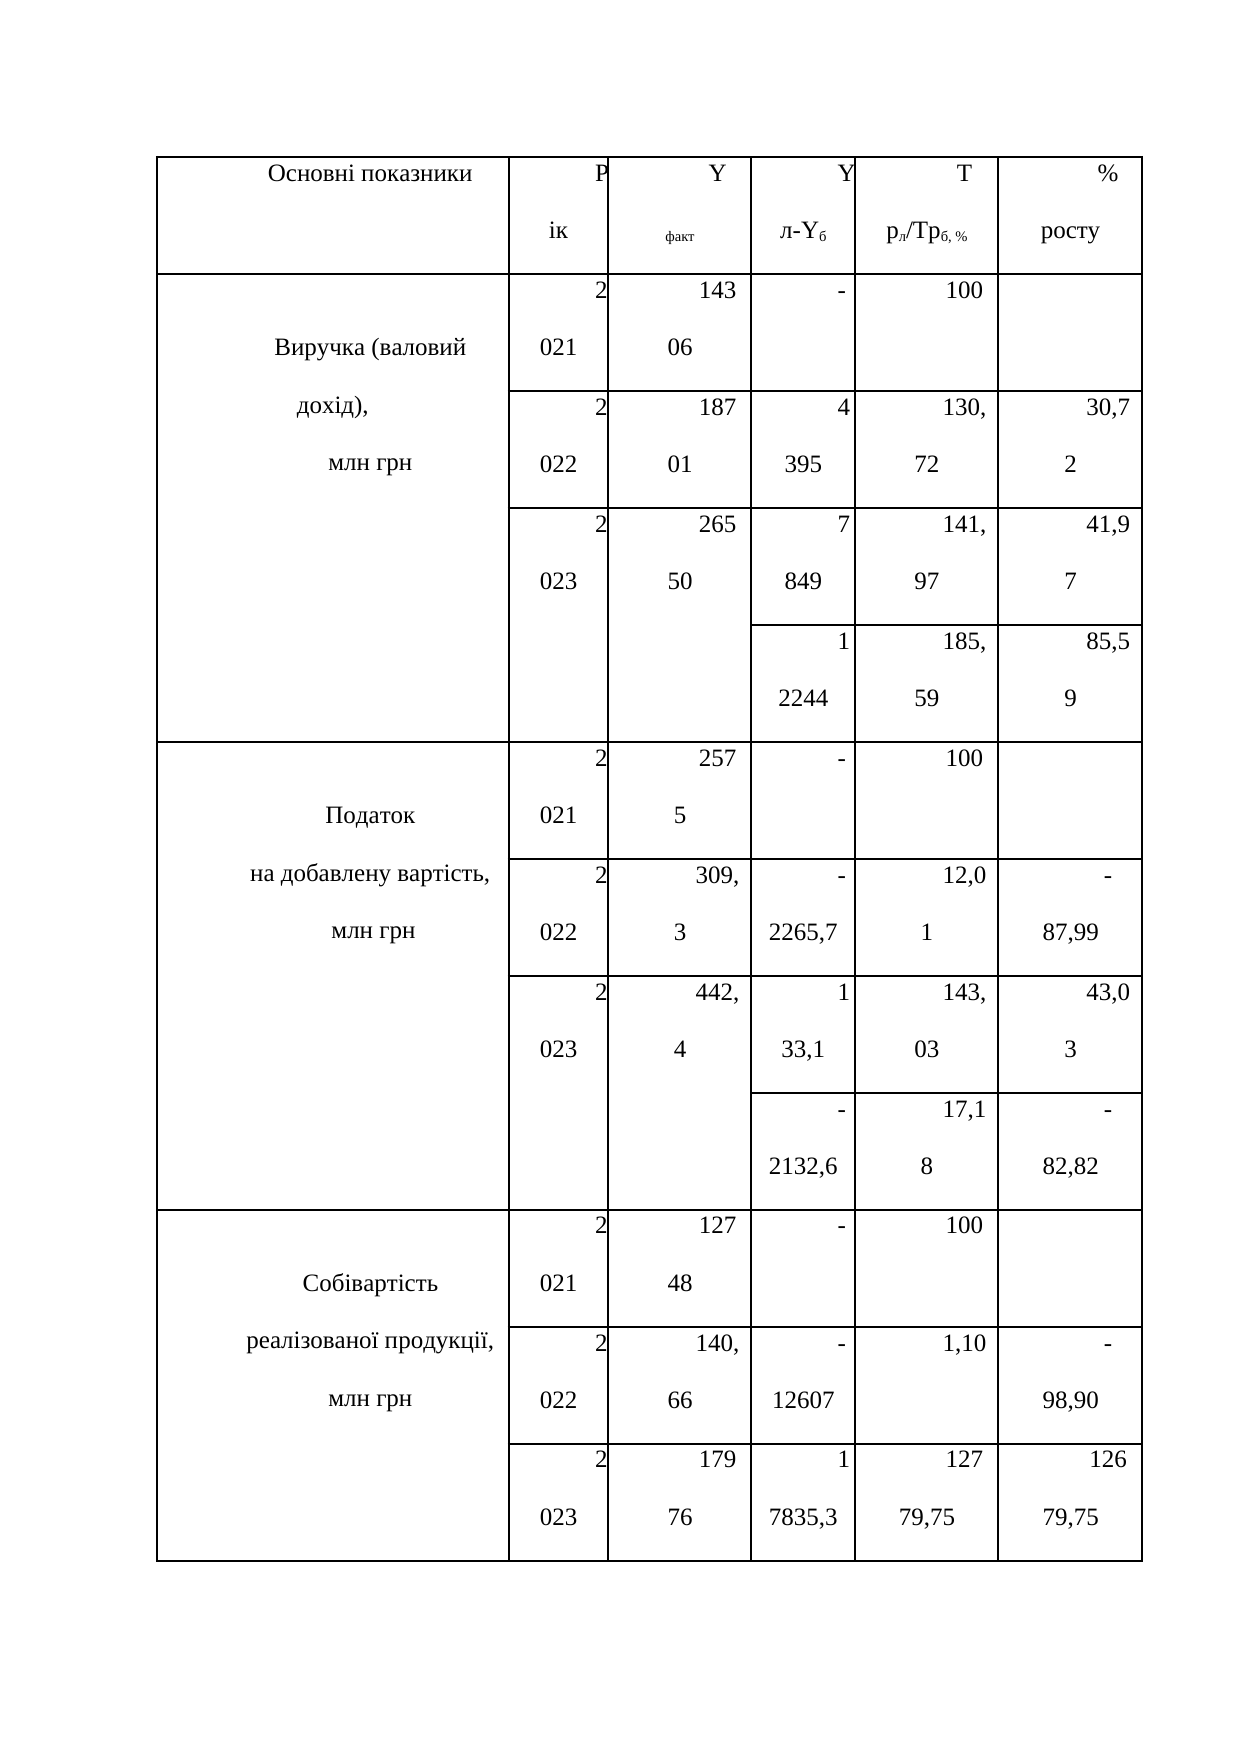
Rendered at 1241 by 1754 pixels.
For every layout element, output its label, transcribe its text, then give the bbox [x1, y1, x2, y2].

table_cell 18701 [609, 392, 750, 507]
table_cell -12607 [752, 1328, 854, 1442]
table_cell Податок на добавлену вартість, млн грн [158, 743, 508, 1208]
table_cell 141,97 [856, 509, 997, 624]
table_cell 1,10 [856, 1328, 997, 1442]
table_cell 2021 [510, 275, 607, 390]
table_cell [999, 743, 1141, 858]
table_cell 2023 [510, 977, 607, 1208]
table_cell 2575 [609, 743, 750, 858]
table_cell 12244 [752, 626, 854, 741]
table_cell 12679,75 [999, 1445, 1141, 1559]
table_cell 2023 [510, 1445, 607, 1559]
table_cell 17,18 [856, 1094, 997, 1208]
table_cell 2022 [510, 860, 607, 974]
table_cell Виручка (валовий дохід), млн грн [158, 275, 508, 741]
table_cell 133,1 [752, 977, 854, 1092]
table_cell 43,03 [999, 977, 1141, 1092]
table_cell 2021 [510, 1211, 607, 1326]
table_header Yл-Yб [752, 158, 854, 273]
table_cell - [752, 743, 854, 858]
table_cell 14306 [609, 275, 750, 390]
table_cell 100 [856, 1211, 997, 1326]
table_cell [999, 275, 1141, 390]
table_cell -2265,7 [752, 860, 854, 974]
table_cell 7849 [752, 509, 854, 624]
table_header % росту [999, 158, 1141, 273]
table_header Рік [510, 158, 607, 273]
table_cell 2022 [510, 1328, 607, 1442]
table_cell 85,59 [999, 626, 1141, 741]
table_cell 140,66 [609, 1328, 750, 1442]
table_cell 100 [856, 743, 997, 858]
table_cell 12748 [609, 1211, 750, 1326]
table_cell -2132,6 [752, 1094, 854, 1208]
table_cell [999, 1211, 1141, 1326]
table_cell 2022 [510, 392, 607, 507]
table_cell 17835,3 [752, 1445, 854, 1559]
table_cell 309,3 [609, 860, 750, 974]
table_cell 17976 [609, 1445, 750, 1559]
table_cell - [752, 1211, 854, 1326]
table_cell 2021 [510, 743, 607, 858]
table_cell 4395 [752, 392, 854, 507]
table_cell 41,97 [999, 509, 1141, 624]
table_cell -98,90 [999, 1328, 1141, 1442]
table_header Yфакт [609, 158, 750, 273]
table_cell 442,4 [609, 977, 750, 1208]
table_cell 12779,75 [856, 1445, 997, 1559]
table_cell 100 [856, 275, 997, 390]
table_cell 12,01 [856, 860, 997, 974]
table_cell - [752, 275, 854, 390]
table_cell 30,72 [999, 392, 1141, 507]
table_cell -82,82 [999, 1094, 1141, 1208]
table_cell 185,59 [856, 626, 997, 741]
table_cell 26550 [609, 509, 750, 741]
table_header Основні показники [158, 158, 508, 273]
table_cell -87,99 [999, 860, 1141, 974]
table_header Трл/Трб, % [856, 158, 997, 273]
table_cell 143,03 [856, 977, 997, 1092]
table_cell Собівартість реалізованої продукції, млн грн [158, 1211, 508, 1559]
table_cell 130,72 [856, 392, 997, 507]
table_cell 2023 [510, 509, 607, 741]
